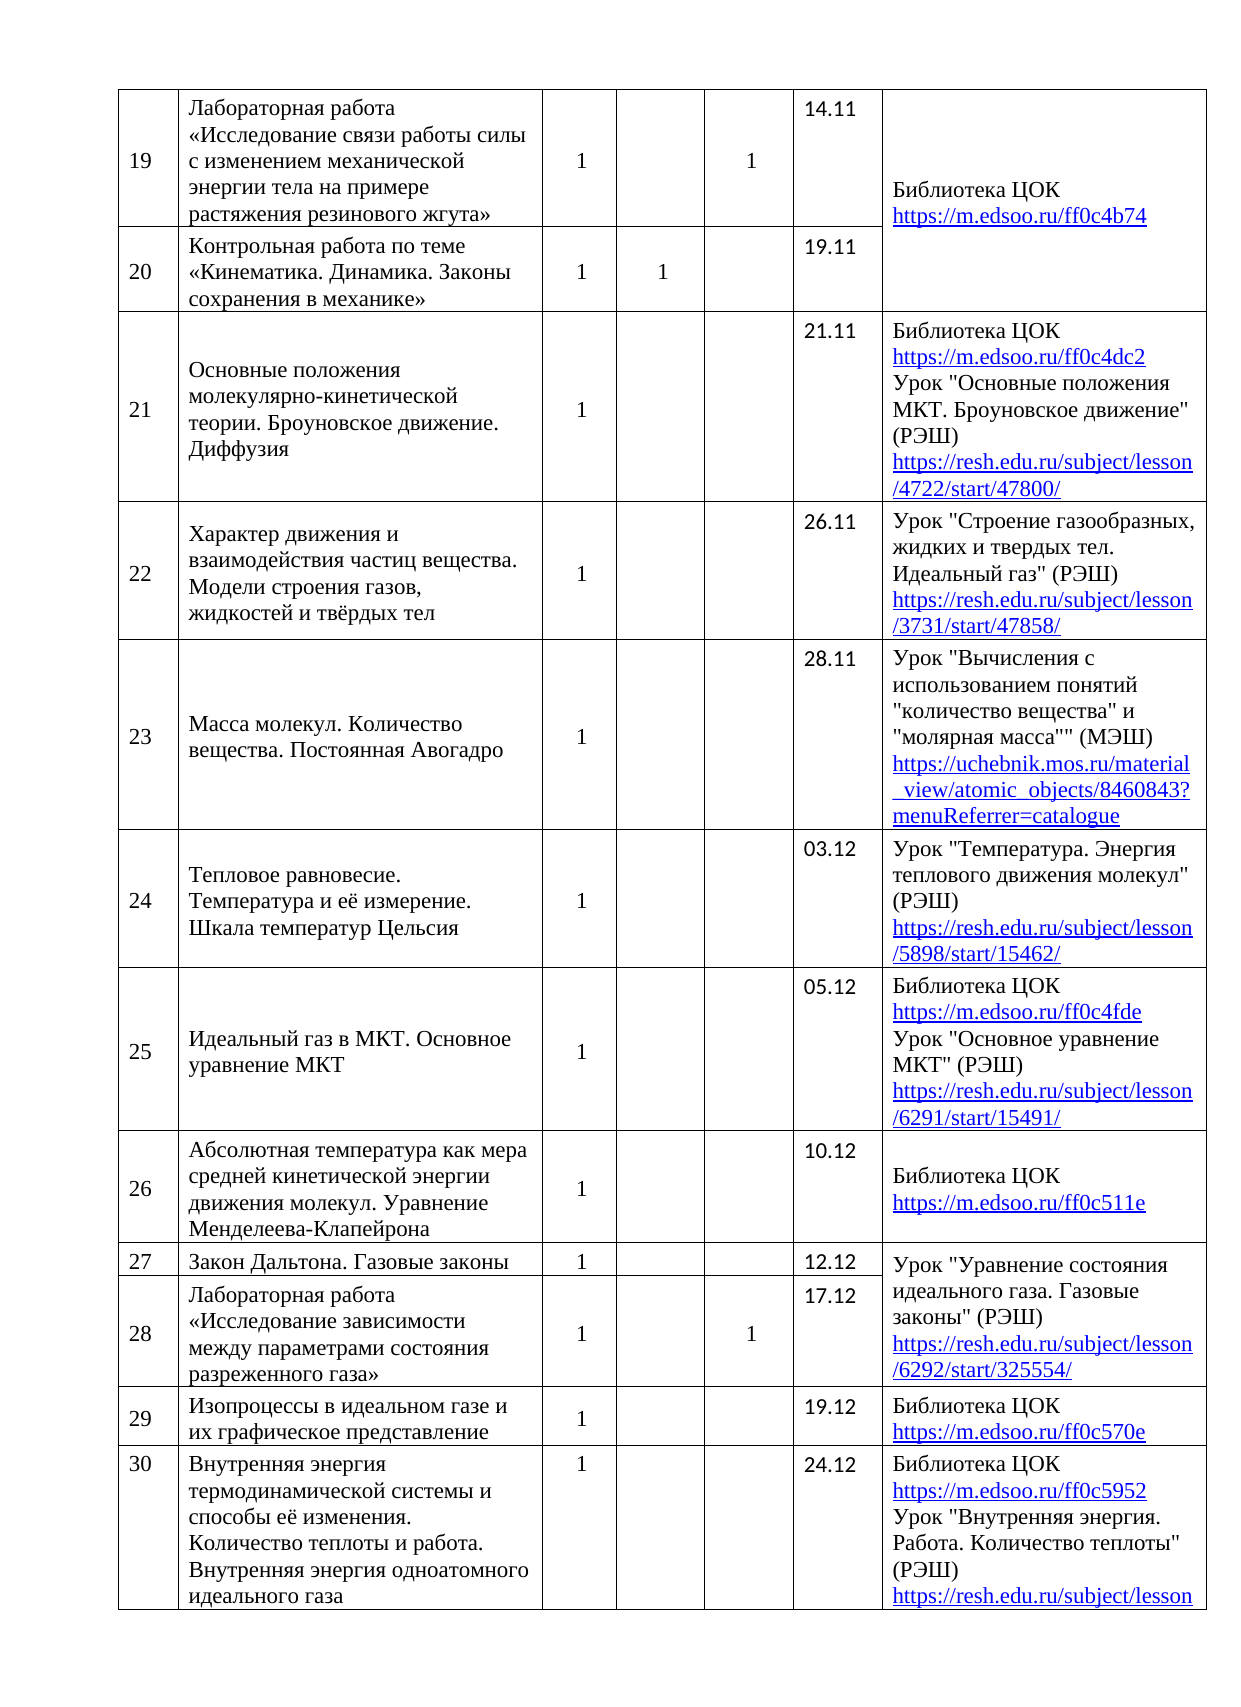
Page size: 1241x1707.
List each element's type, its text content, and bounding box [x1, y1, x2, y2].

table_cell 1 [543, 227, 616, 311]
table_cell [617, 1446, 704, 1608]
table_cell [705, 968, 793, 1130]
table_cell 17.12 [794, 1276, 882, 1386]
table_cell [705, 830, 793, 966]
table_cell 30 [119, 1446, 178, 1608]
table_cell 1 [617, 227, 704, 311]
table_cell Библиотека ЦОК https://m.edsoo.ru/ff0c4fde Урок "Основное уравнение МКТ" (РЭШ) https://resh.edu.ru/subject/lesson/6291/start/15491/ [883, 968, 1206, 1130]
table_cell Закон Дальтона. Газовые законы [179, 1243, 542, 1275]
table_cell 28 [119, 1276, 178, 1386]
table_cell [617, 1387, 704, 1445]
table_cell 1 [543, 1387, 616, 1445]
table_cell [705, 502, 793, 639]
table_cell 22 [119, 502, 178, 639]
table_cell 14.11 [794, 90, 882, 226]
table_cell [705, 1131, 793, 1241]
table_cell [883, 1446, 1206, 1608]
table_cell Урок "Вычисления с использованием понятий "количество вещества" и "молярная масса"" (МЭШ) https://uchebnik.mos.ru/material_view/atomic_objects/8460843?menuReferrer=catalogue [883, 640, 1206, 829]
table_cell [617, 1131, 704, 1241]
table_cell [705, 1387, 793, 1445]
table_cell 1 [543, 830, 616, 966]
table_cell 19 [119, 90, 178, 226]
table_cell Масса молекул. Количество вещества. Постоянная Авогадро [179, 640, 542, 829]
table_cell 1 [543, 1243, 616, 1275]
table_cell 1 [543, 968, 616, 1130]
table_cell 1 [543, 312, 616, 501]
table_cell 1 [543, 90, 616, 226]
table_cell [617, 830, 704, 966]
table_cell 29 [119, 1387, 178, 1445]
table_cell 1 [543, 640, 616, 829]
table_cell 25 [119, 968, 178, 1130]
table_cell [617, 90, 704, 226]
table_cell 24.12 [794, 1446, 882, 1608]
table_cell Лабораторная работа «Исследование зависимости между параметрами состояния разреженного газа» [179, 1276, 542, 1386]
table_cell Тепловое равновесие. Температура и её измерение. Шкала температур Цельсия [179, 830, 542, 966]
table_cell 1 [543, 1131, 616, 1241]
table_cell 1 [543, 1446, 616, 1608]
table_cell Библиотека ЦОК https://m.edsoo.ru/ff0c570e [883, 1387, 1206, 1445]
table_cell Контрольная работа по теме «Кинематика. Динамика. Законы сохранения в механике» [179, 227, 542, 311]
table_cell [617, 640, 704, 829]
table_cell 19.11 [794, 227, 882, 311]
table_cell Основные положения молекулярно-кинетической теории. Броуновское движение. Диффузия [179, 312, 542, 501]
table_cell [617, 1276, 704, 1386]
table_cell 1 [705, 90, 793, 226]
table_cell 1 [543, 502, 616, 639]
table_cell Изопроцессы в идеальном газе и их графическое представление [179, 1387, 542, 1445]
table_cell [617, 1243, 704, 1275]
table_cell 1 [705, 1276, 793, 1386]
table_cell [705, 227, 793, 311]
table_cell 03.12 [794, 830, 882, 966]
table_cell Абсолютная температура как мера средней кинетической энергии движения молекул. Уравнение Менделеева-Клапейрона [179, 1131, 542, 1241]
table_cell [617, 312, 704, 501]
table_cell 05.12 [794, 968, 882, 1130]
table_cell 26.11 [794, 502, 882, 639]
table_cell 19.12 [794, 1387, 882, 1445]
table_cell [705, 312, 793, 501]
table_cell 21.11 [794, 312, 882, 501]
table_cell Идеальный газ в МКТ. Основное уравнение МКТ [179, 968, 542, 1130]
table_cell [179, 1446, 542, 1608]
table_cell 12.12 [794, 1243, 882, 1275]
table_cell Библиотека ЦОК https://m.edsoo.ru/ff0c511e [883, 1131, 1206, 1241]
table_cell 23 [119, 640, 178, 829]
table_cell [705, 640, 793, 829]
table_cell Библиотека ЦОК https://m.edsoo.ru/ff0c4b74 [883, 90, 1206, 311]
table_cell Урок "Уравнение состояния идеального газа. Газовые законы" (РЭШ) https://resh.edu.ru/subject/lesson/6292/start/325554/ [883, 1243, 1206, 1386]
table_cell 24 [119, 830, 178, 966]
table_cell Урок "Температура. Энергия теплового движения молекул" (РЭШ) https://resh.edu.ru/subject/lesson/5898/start/15462/ [883, 830, 1206, 966]
table_cell [705, 1446, 793, 1608]
table_cell [705, 1243, 793, 1275]
table_cell 20 [119, 227, 178, 311]
table_cell Характер движения и взаимодействия частиц вещества. Модели строения газов, жидкостей и твёрдых тел [179, 502, 542, 639]
table_cell Урок "Строение газообразных, жидких и твердых тел. Идеальный газ" (РЭШ) https://resh.edu.ru/subject/lesson/3731/start/47858/ [883, 502, 1206, 639]
table_cell 10.12 [794, 1131, 882, 1241]
table_cell [617, 968, 704, 1130]
table_cell 26 [119, 1131, 178, 1241]
table_cell 27 [119, 1243, 178, 1275]
table_cell 1 [543, 1276, 616, 1386]
table_cell [617, 502, 704, 639]
table_cell Лабораторная работа «Исследование связи работы силы с изменением механической энергии тела на примере растяжения резинового жгута» [179, 90, 542, 226]
table_cell Библиотека ЦОК https://m.edsoo.ru/ff0c4dc2 Урок "Основные положения МКТ. Броуновское движение" (РЭШ) https://resh.edu.ru/subject/lesson/4722/start/47800/ [883, 312, 1206, 501]
table_cell 21 [119, 312, 178, 501]
table_cell 28.11 [794, 640, 882, 829]
